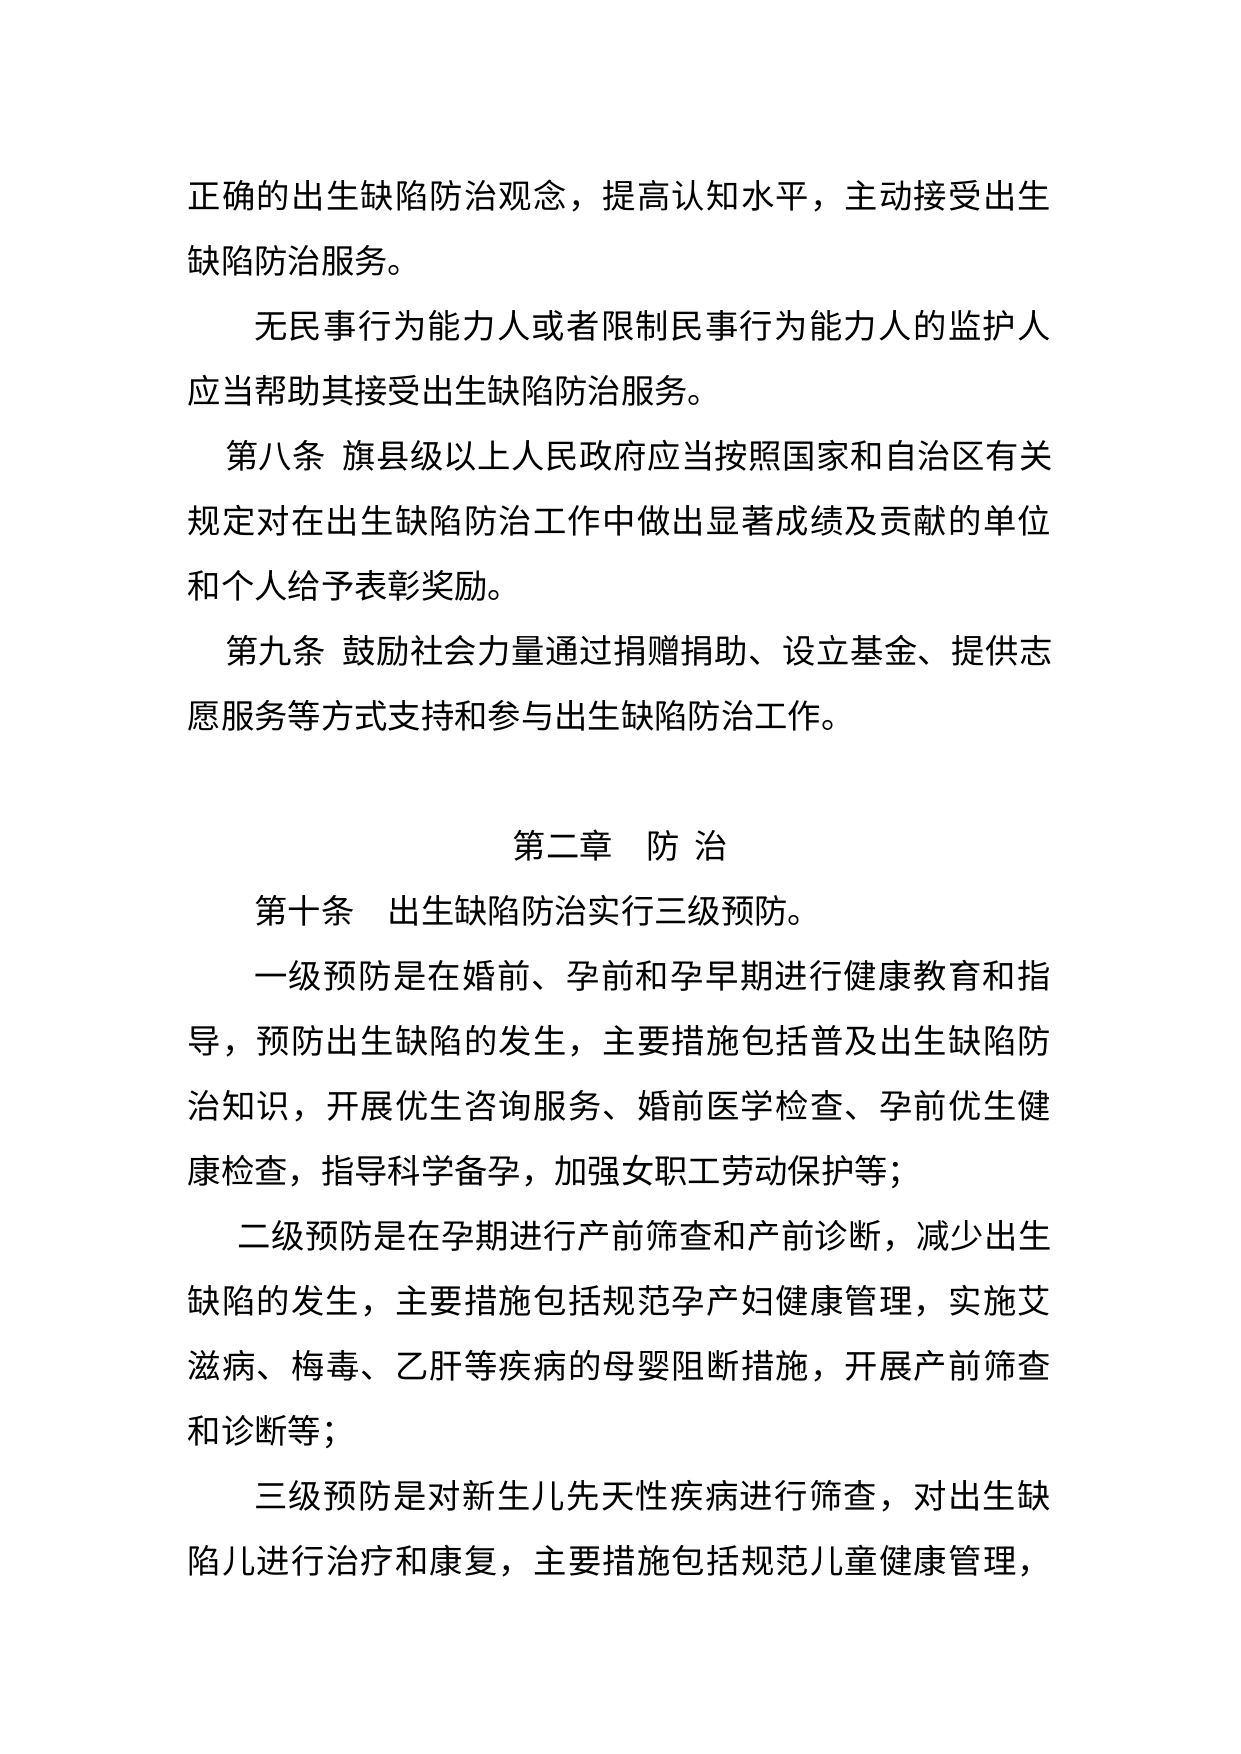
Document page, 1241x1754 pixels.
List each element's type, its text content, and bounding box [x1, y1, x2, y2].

text 第八条 旗县级以上人民政府应当按照国家和自治区有关规定对在出生缺陷防治工作中做出显著成绩及贡献的单位和个人给予表彰奖励。 [187, 422, 1053, 617]
text 无民事行为能力人或者限制民事行为能力人的监护人应当帮助其接受出生缺陷防治服务。 [187, 292, 1053, 422]
text 二级预防是在孕期进行产前筛查和产前诊断，减少出生缺陷的发生，主要措施包括规范孕产妇健康管理，实施艾滋病、梅毒、乙肝等疾病的母婴阻断措施，开展产前筛查和诊断等； [187, 1202, 1053, 1462]
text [187, 162, 1053, 292]
text 一级预防是在婚前、孕前和孕早期进行健康教育和指导，预防出生缺陷的发生，主要措施包括普及出生缺陷防治知识，开展优生咨询服务、婚前医学检查、孕前优生健康检查，指导科学备孕，加强女职工劳动保护等； [187, 942, 1053, 1202]
text 第十条 出生缺陷防治实行三级预防。 [187, 877, 1053, 942]
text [187, 1462, 1053, 1592]
text 第二章 防 治 [187, 812, 1053, 877]
text 第九条 鼓励社会力量通过捐赠捐助、设立基金、提供志愿服务等方式支持和参与出生缺陷防治工作。 [187, 617, 1053, 747]
